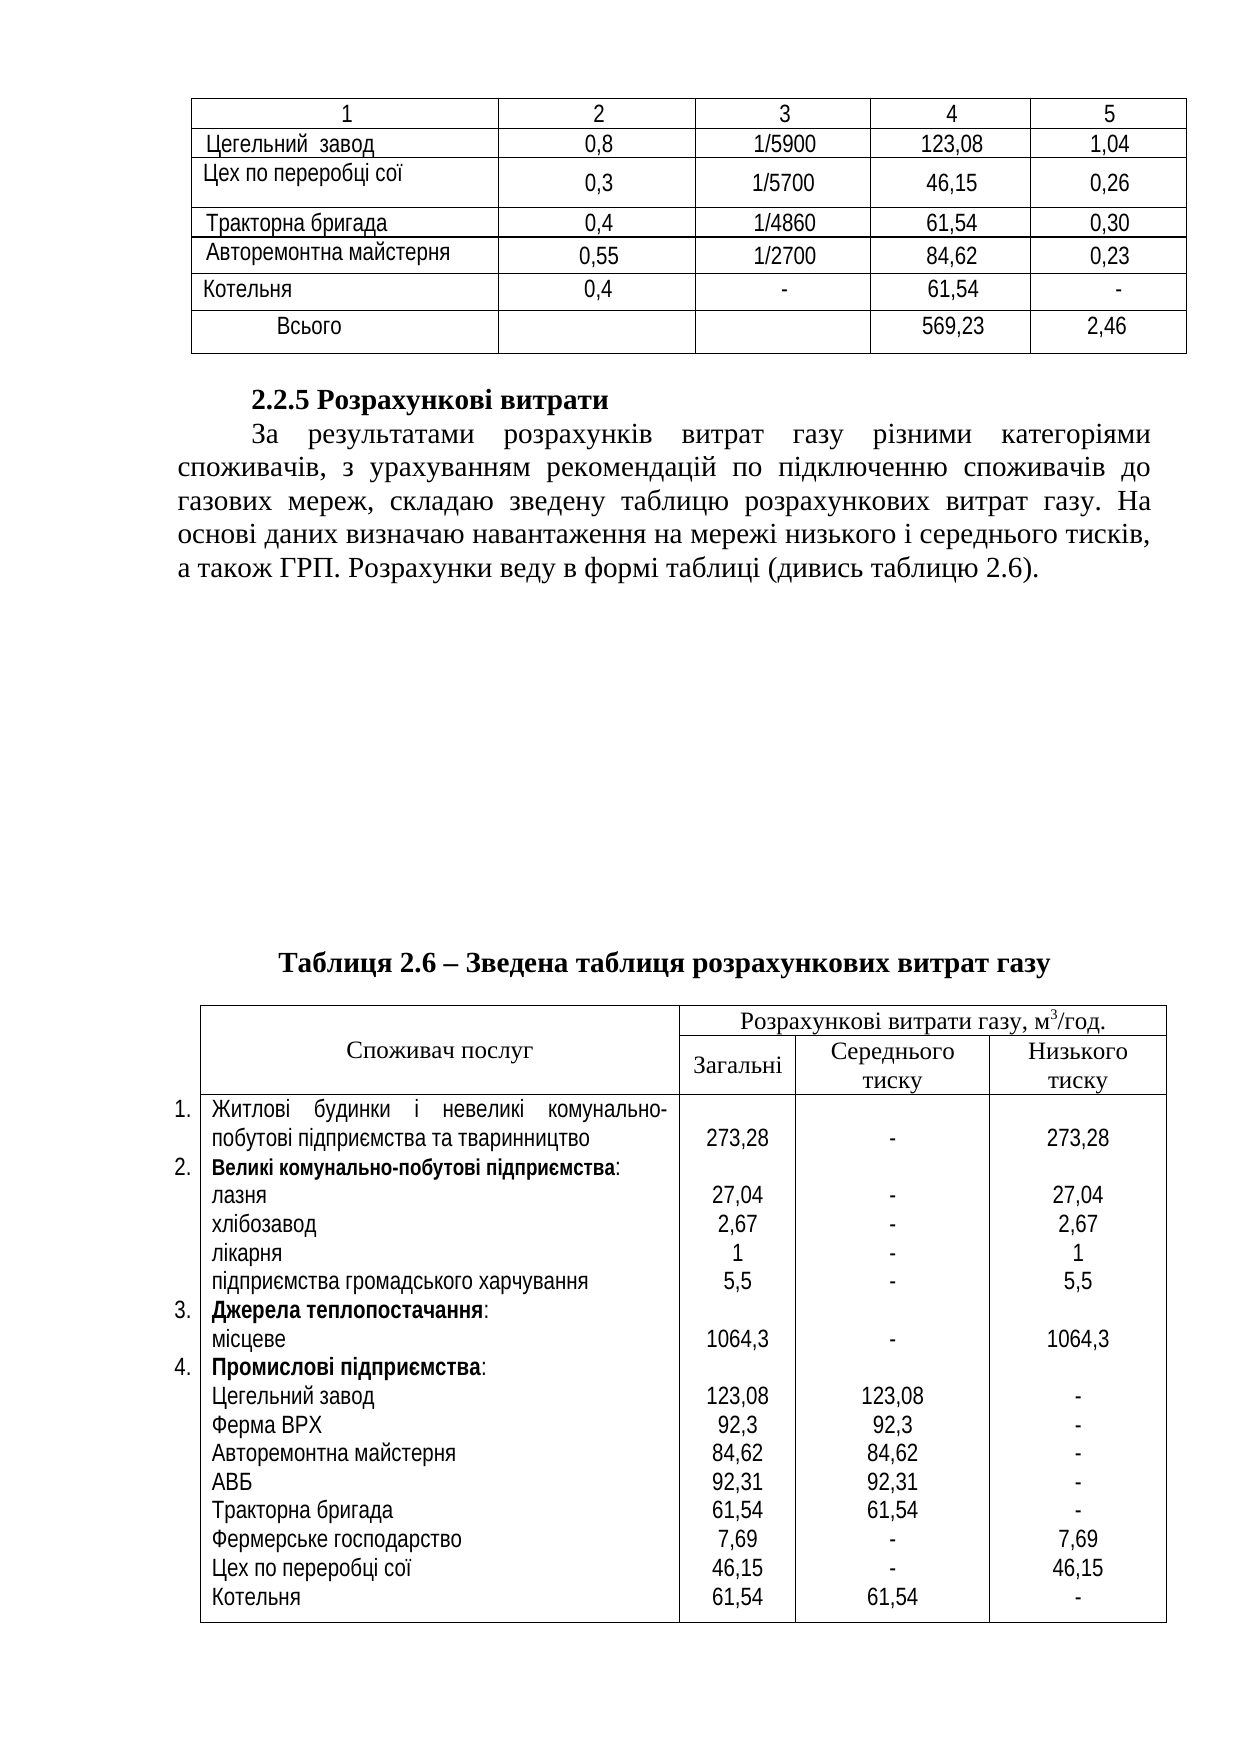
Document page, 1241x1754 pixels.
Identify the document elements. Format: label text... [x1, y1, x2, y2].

table_header 3 [696, 99, 870, 128]
table_header 4 [871, 99, 1030, 128]
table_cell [201, 1095, 679, 1622]
table_header Розрахункові витрати газу, м3/год. [680, 1006, 1166, 1035]
table_cell 61,54 [871, 208, 1030, 236]
table_cell Цегельний завод [192, 129, 498, 157]
table_cell Тракторна бригада [192, 208, 498, 236]
table_header 5 [1031, 99, 1186, 128]
table_cell 2,46 [1031, 311, 1186, 352]
table_cell Авторемонтна майстерня [192, 238, 498, 273]
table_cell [680, 1095, 795, 1622]
table_cell 1/2700 [696, 238, 870, 273]
table_cell 84,62 [871, 238, 1030, 273]
table_cell 0,26 [1031, 158, 1186, 207]
table_cell Середнього тиску [796, 1036, 989, 1093]
table_cell 0,3 [499, 158, 695, 207]
table_cell Котельня [192, 274, 498, 310]
table_cell [696, 311, 870, 352]
table_cell - [696, 274, 870, 310]
table_header Споживач послуг [201, 1006, 679, 1093]
table_cell Низького тиску [990, 1036, 1166, 1093]
table_cell Всього [192, 311, 498, 352]
table_cell [499, 311, 695, 352]
table_cell 1/5900 [696, 129, 870, 157]
table_cell 1/4860 [696, 208, 870, 236]
table_cell Загальні [680, 1036, 795, 1093]
text Таблиця 2.6 – Зведена таблиця розрахункових витрат газу [177, 945, 1152, 979]
table_cell 0,4 [499, 208, 695, 236]
table_cell - [1031, 274, 1186, 310]
table_cell 0,8 [499, 129, 695, 157]
table_cell 0,4 [499, 274, 695, 310]
table_cell 1/5700 [696, 158, 870, 207]
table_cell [990, 1095, 1166, 1622]
table_cell 123,08 [871, 129, 1030, 157]
table_header 1 [192, 99, 498, 128]
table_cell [796, 1095, 989, 1622]
table_cell 0,55 [499, 238, 695, 273]
table_cell 569,23 [871, 311, 1030, 352]
table_cell 0,23 [1031, 238, 1186, 273]
table_cell 61,54 [871, 274, 1030, 310]
table_header 2 [499, 99, 695, 128]
table_cell 46,15 [871, 158, 1030, 207]
text 2.2.5 Розрахункові витрати За результатами розрахунків витрат газу різними категоріями споживачів, з урахуванням рекомендацій по підключенню споживачів до газових мереж, складаю зведену таблицю розрахункових витрат газу. На основі даних визначаю навантаження на мережі низького і середнього тисків, а також ГРП. Розрахунки веду в формі таблиці (дивись таблицю 2.6). [177, 382, 1152, 583]
table_cell Цех по переробці сої [192, 158, 498, 207]
table_cell 1,04 [1031, 129, 1186, 157]
table_cell 0,30 [1031, 208, 1186, 236]
